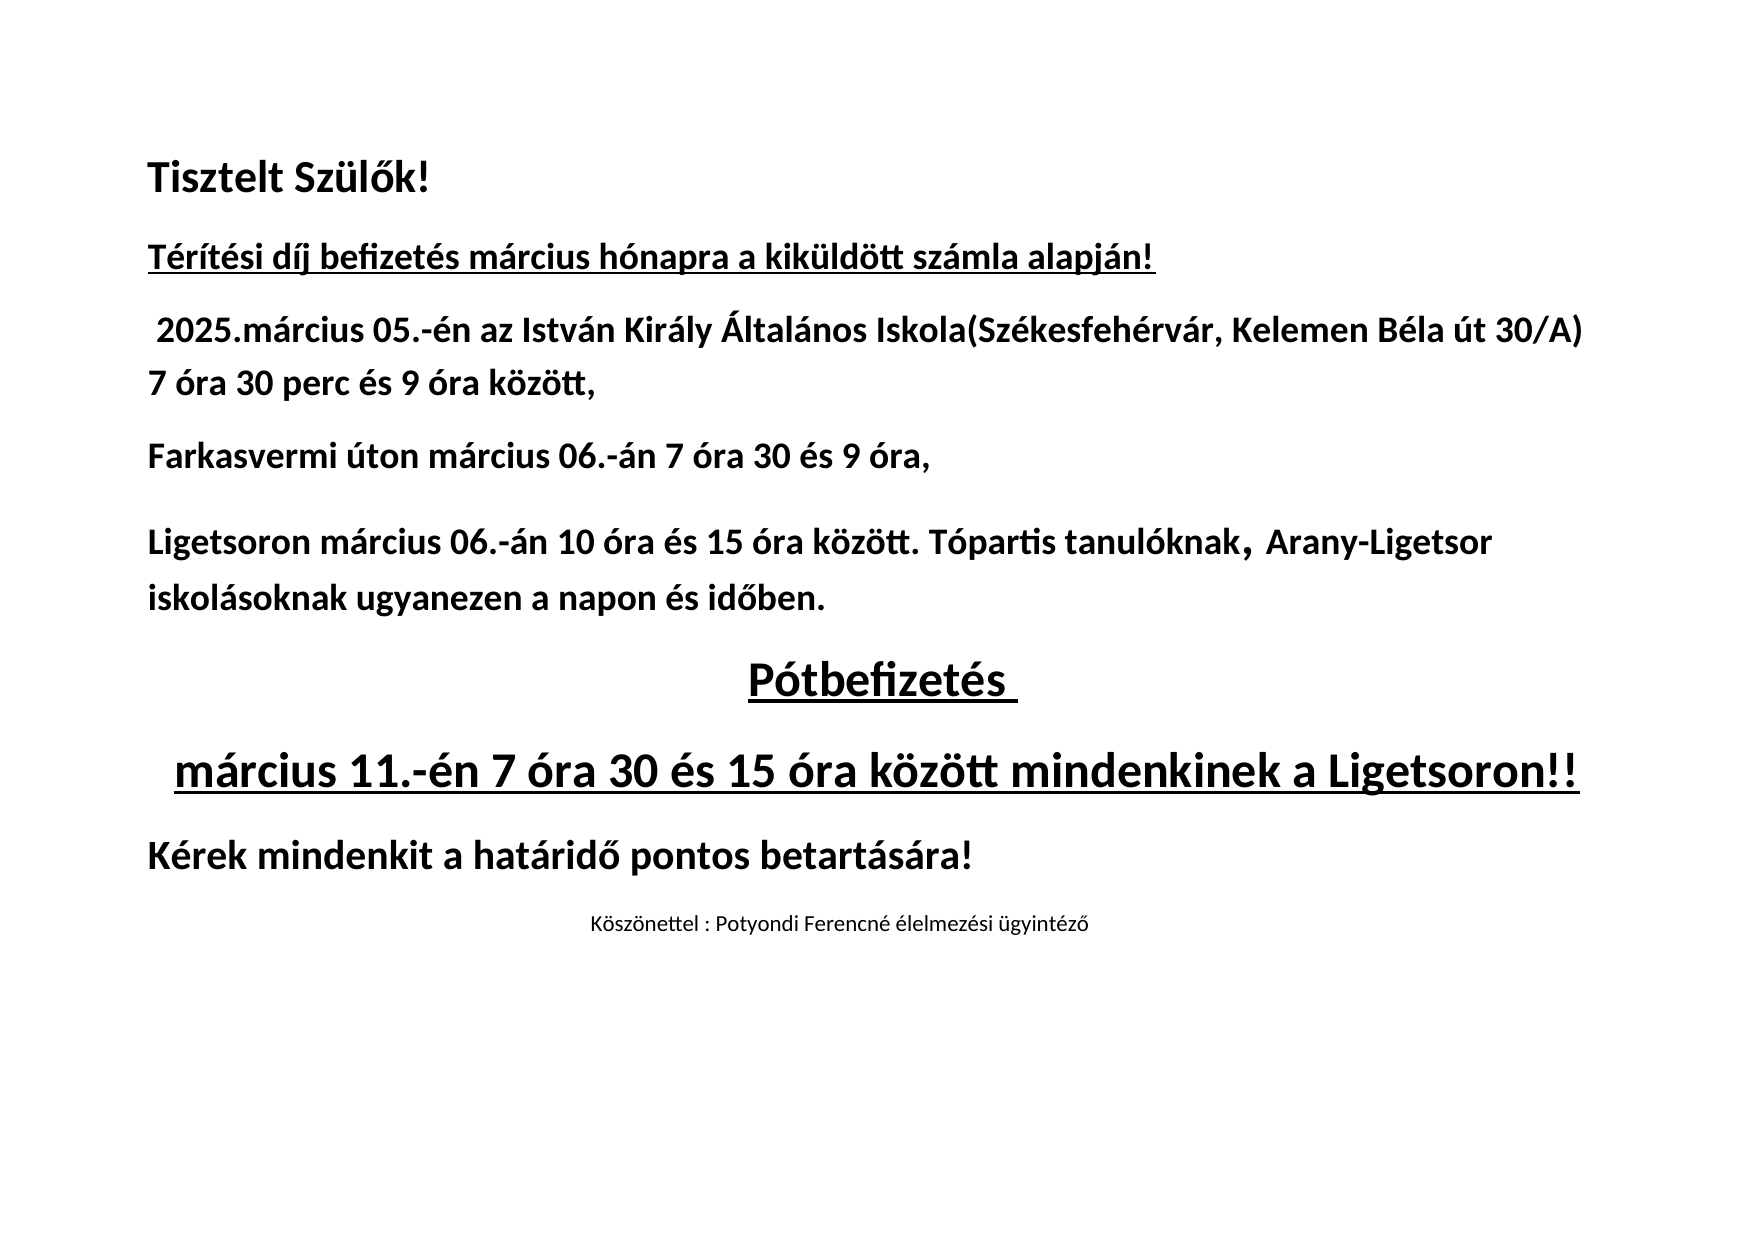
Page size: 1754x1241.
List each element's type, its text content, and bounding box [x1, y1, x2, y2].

text Köszönettel : Potyondi Ferencné élelmezési ügyintéző [148, 909, 1606, 937]
text Pótbefizetés [148, 647, 1606, 708]
text március 11.-én 7 óra 30 és 15 óra között mindenkinek a Ligetsoron!! [148, 738, 1606, 799]
text Ligetsoron március 06.-án 10 óra és 15 óra között. Tópartis tanulóknak, Arany-Ligetsor iskolásoknak ugyanezen a napon és időben. [148, 506, 1606, 620]
text Tisztelt Szülők! [148, 148, 1606, 203]
text Kérek mindenkit a határidő pontos betartására! [148, 829, 1606, 880]
text Farkasvermi úton március 06.-án 7 óra 30 és 9 óra, [148, 432, 1606, 478]
text 2025.március 05.-én az István Király Általános Iskola(Székesfehérvár, Kelemen Béla út 30/A) 7 óra 30 perc és 9 óra között, [148, 306, 1606, 405]
text Térítési díj befizetés március hónapra a kiküldött számla alapján! [148, 233, 1606, 278]
